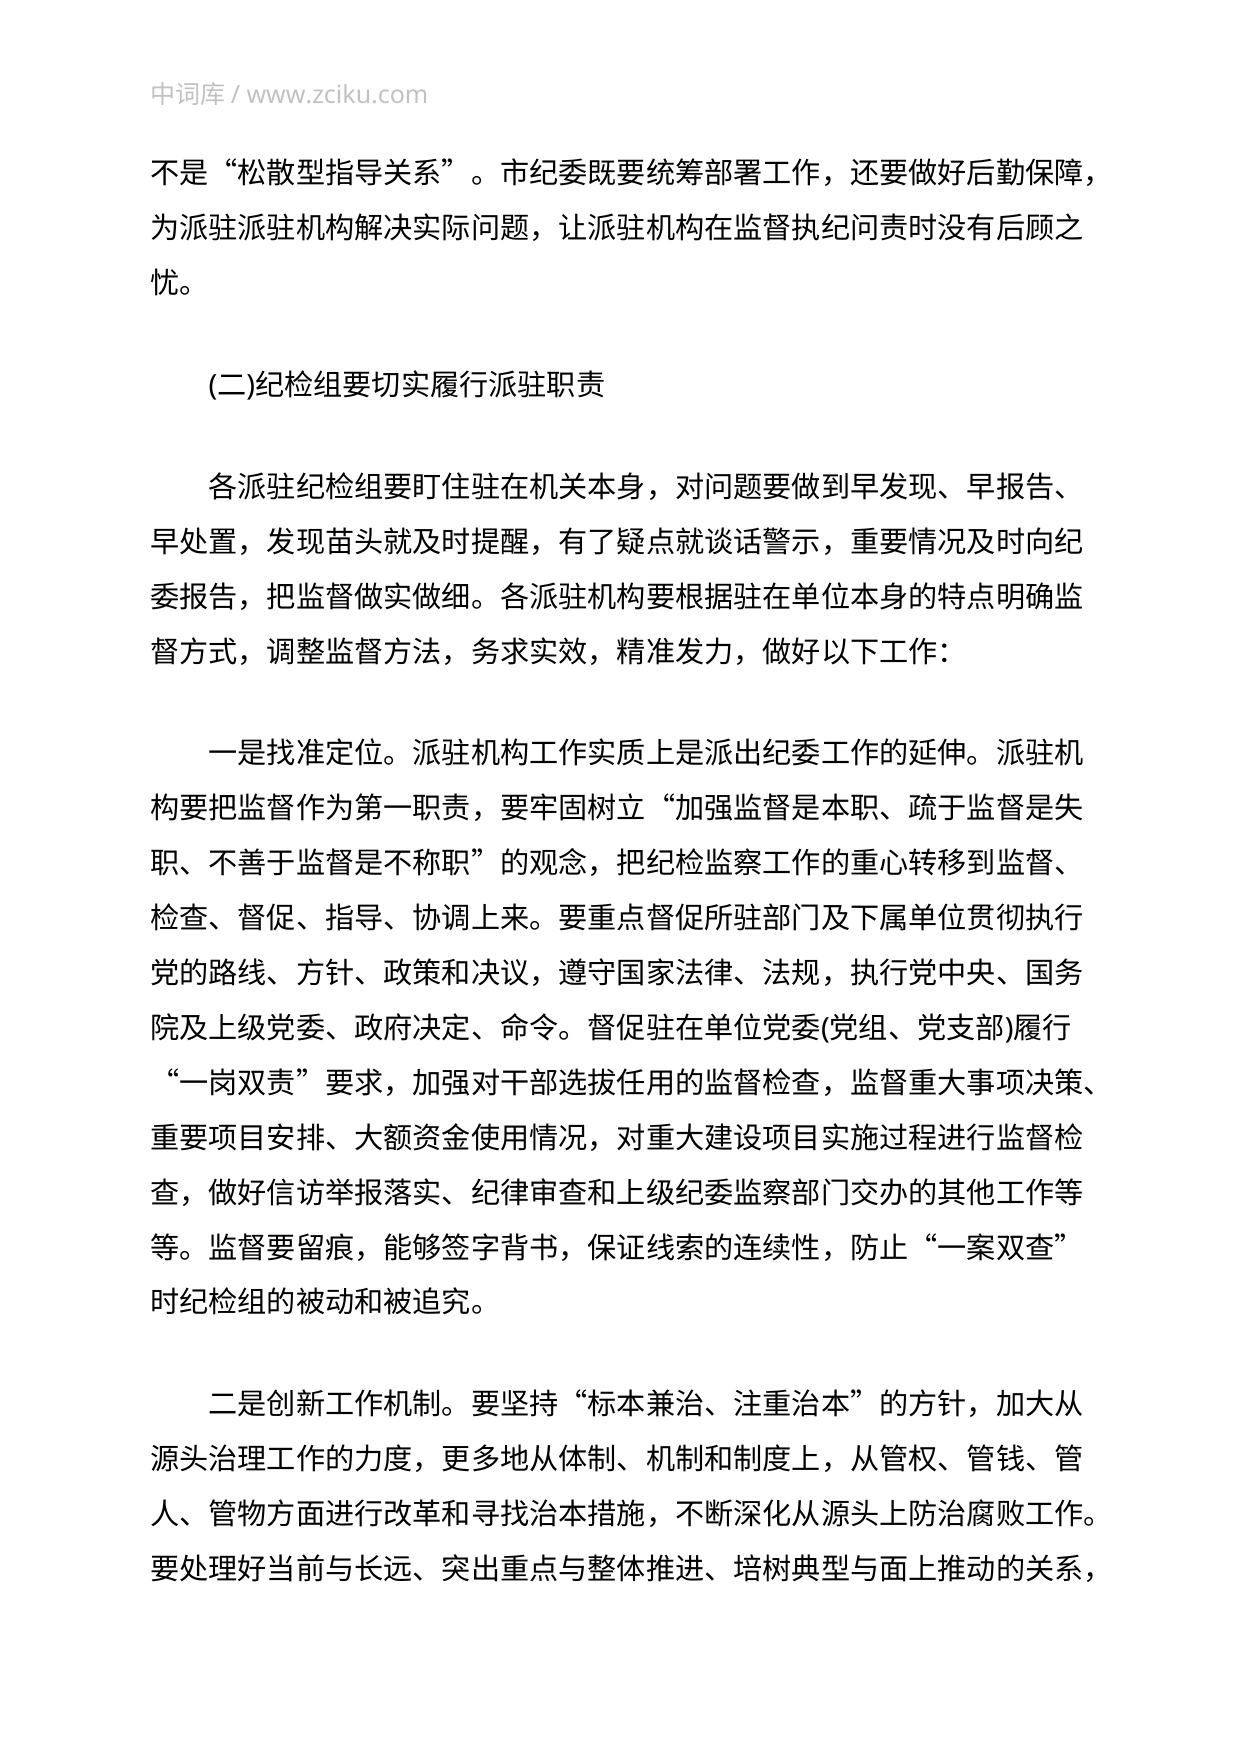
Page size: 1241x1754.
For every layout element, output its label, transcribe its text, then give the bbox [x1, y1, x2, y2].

text (二)纪检组要切实履行派驻职责 [150, 362, 1090, 404]
text 一是找准定位。派驻机构工作实质上是派出纪委工作的延伸。派驻机构要把监督作为第一职责，要牢固树立“加强监督是本职、疏于监督是失职、不善于监督是不称职”的观念，把纪检监察工作的重心转移到监督、检查、督促、指导、协调上来。要重点督促所驻部门及下属单位贯彻执行党的路线、方针、政策和决议，遵守国家法律、法规，执行党中央、国务院及上级党委、政府决定、命令。督促驻在单位党委(党组、党支部)履行“一岗双责”要求，加强对干部选拔任用的监督检查，监督重大事项决策、重要项目安排、大额资金使用情况，对重大建设项目实施过程进行监督检查，做好信访举报落实、纪律审查和上级纪委监察部门交办的其他工作等等。监督要留痕，能够签字背书，保证线索的连续性，防止“一案双查”时纪检组的被动和被追究。 [150, 730, 1090, 1321]
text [150, 1381, 1090, 1588]
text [150, 150, 1090, 302]
text 各派驻纪检组要盯住驻在机关本身，对问题要做到早发现、早报告、早处置，发现苗头就及时提醒，有了疑点就谈话警示，重要情况及时向纪委报告，把监督做实做细。各派驻机构要根据驻在单位本身的特点明确监督方式，调整监督方法，务求实效，精准发力，做好以下工作： [150, 463, 1090, 671]
